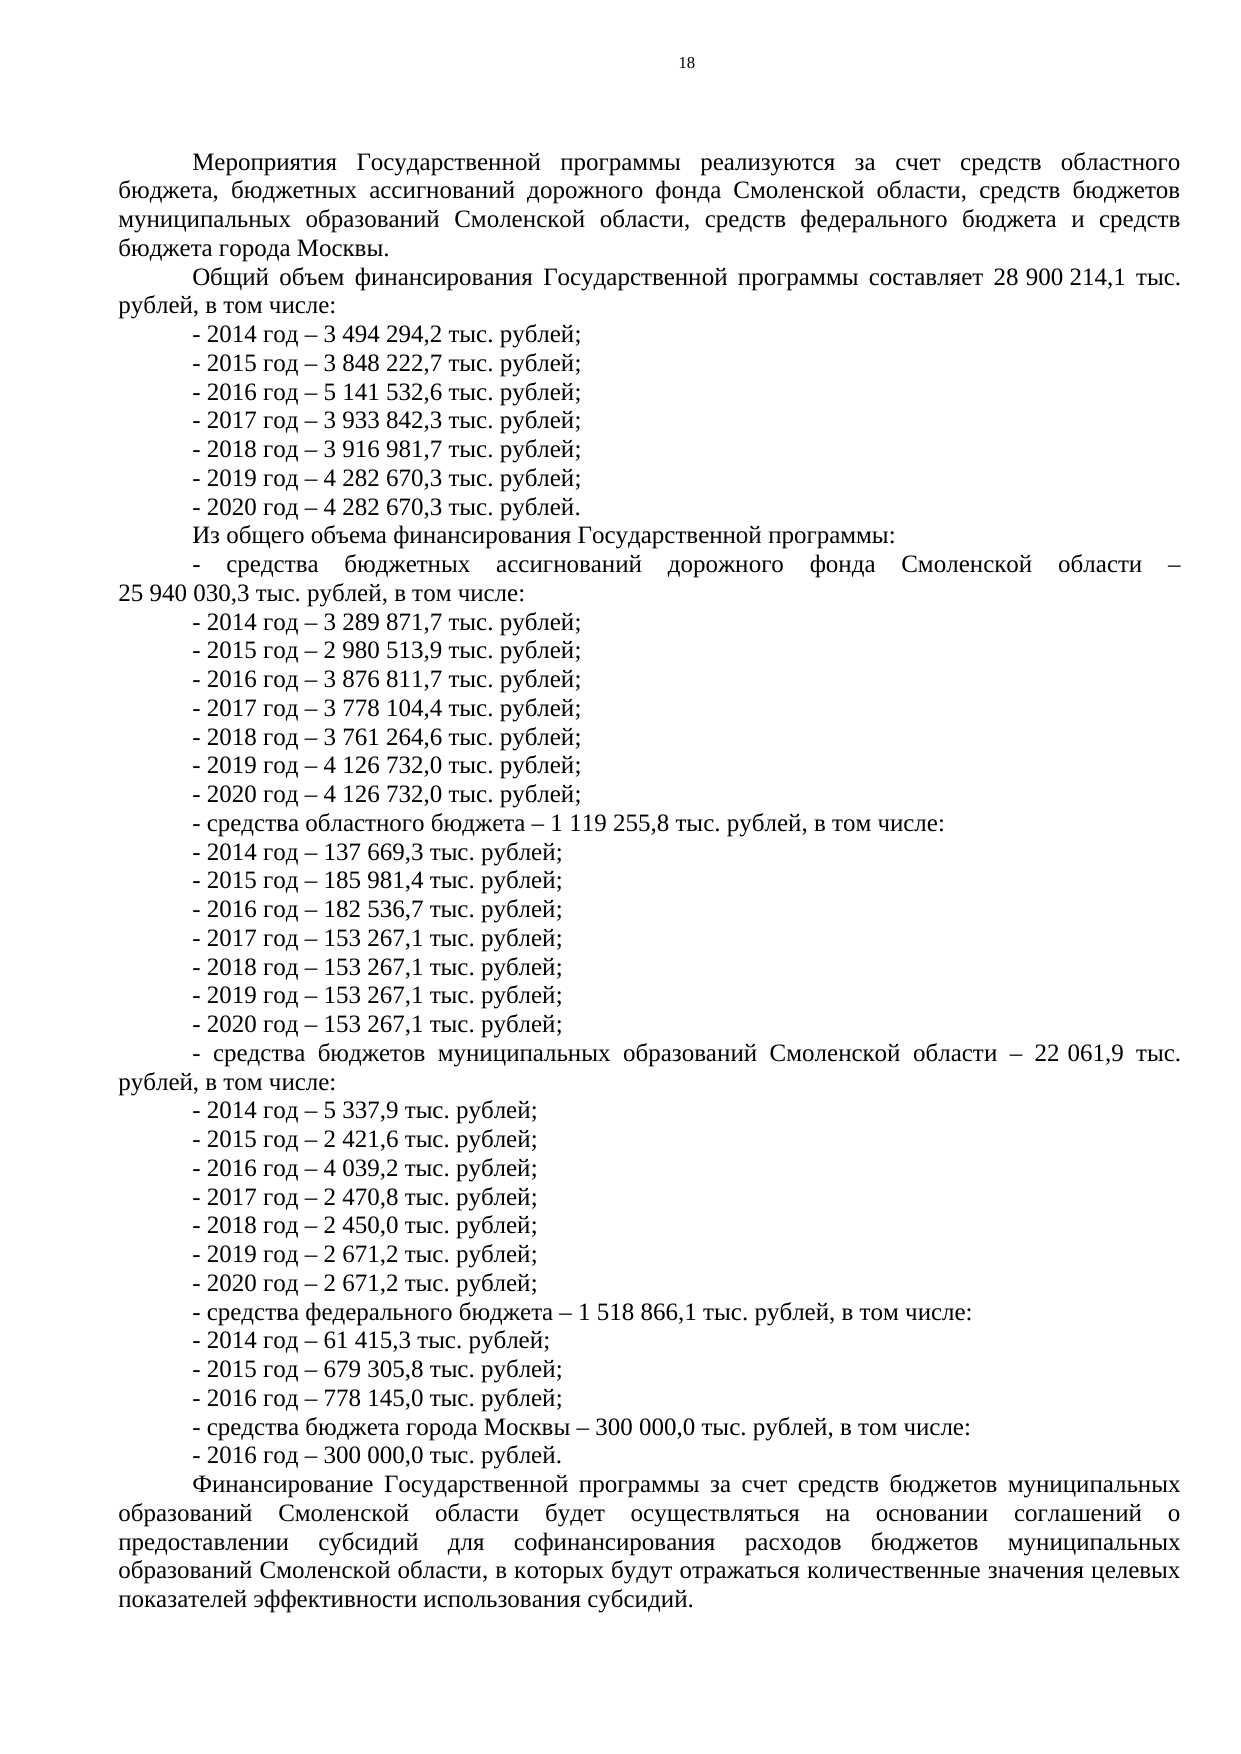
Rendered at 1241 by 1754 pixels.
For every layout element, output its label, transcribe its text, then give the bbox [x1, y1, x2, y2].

text - 2018 год – 3 761 264,6 тыс. рублей; [118, 722, 1181, 751]
text - 2018 год – 153 267,1 тыс. рублей; [118, 952, 1181, 981]
text - 2015 год – 3 848 222,7 тыс. рублей; [118, 348, 1181, 377]
text - 2014 год – 5 337,9 тыс. рублей; [118, 1096, 1181, 1124]
text Финансирование Государственной программы за счет средств бюджетов муниципальных образований Смоленской области будет осуществляться на основании соглашений о предоставлении субсидий для софинансирования расходов бюджетов муниципальных образований Смоленской области, в которых будут отражаться количественные значения целевых показателей эффективности использования субсидий. [118, 1469, 1181, 1613]
text Из общего объема финансирования Государственной программы: [118, 521, 1181, 549]
text Общий объем финансирования Государственной программы составляет 28 900 214,1 тыс. рублей, в том числе: [118, 262, 1181, 319]
text - 2020 год – 4 282 670,3 тыс. рублей. [118, 492, 1181, 521]
text - 2017 год – 3 933 842,3 тыс. рублей; [118, 406, 1181, 434]
text Мероприятия Государственной программы реализуются за счет средств областного бюджета, бюджетных ассигнований дорожного фонда Смоленской области, средств бюджетов муниципальных образований Смоленской области, средств федерального бюджета и средств бюджета города Москвы. [118, 147, 1181, 262]
text - 2017 год – 3 778 104,4 тыс. рублей; [118, 693, 1181, 722]
text - 2016 год – 778 145,0 тыс. рублей; [118, 1383, 1181, 1412]
text - 2016 год – 300 000,0 тыс. рублей. [118, 1441, 1181, 1469]
text - 2017 год – 153 267,1 тыс. рублей; [118, 923, 1181, 952]
text - 2015 год – 2 980 513,9 тыс. рублей; [118, 636, 1181, 664]
text - 2015 год – 679 305,8 тыс. рублей; [118, 1354, 1181, 1383]
text - 2014 год – 137 669,3 тыс. рублей; [118, 837, 1181, 866]
text - 2016 год – 4 039,2 тыс. рублей; [118, 1153, 1181, 1182]
text - средства федерального бюджета – 1 518 866,1 тыс. рублей, в том числе: [118, 1297, 1181, 1326]
text - 2016 год – 182 536,7 тыс. рублей; [118, 894, 1181, 923]
text - 2019 год – 4 126 732,0 тыс. рублей; [118, 751, 1181, 779]
text - 2019 год – 153 267,1 тыс. рублей; [118, 981, 1181, 1009]
text - 2015 год – 185 981,4 тыс. рублей; [118, 866, 1181, 894]
text - 2018 год – 3 916 981,7 тыс. рублей; [118, 434, 1181, 463]
text - 2018 год – 2 450,0 тыс. рублей; [118, 1211, 1181, 1239]
text - 2014 год – 3 289 871,7 тыс. рублей; [118, 607, 1181, 636]
text - 2014 год – 61 415,3 тыс. рублей; [118, 1326, 1181, 1354]
text - 2015 год – 2 421,6 тыс. рублей; [118, 1124, 1181, 1153]
text - 2019 год – 2 671,2 тыс. рублей; [118, 1239, 1181, 1268]
text - 2020 год – 2 671,2 тыс. рублей; [118, 1268, 1181, 1297]
text - средства бюджета города Москвы – 300 000,0 тыс. рублей, в том числе: [118, 1412, 1181, 1441]
text - 2020 год – 4 126 732,0 тыс. рублей; [118, 779, 1181, 808]
text - 2016 год – 3 876 811,7 тыс. рублей; [118, 664, 1181, 693]
text - средства бюджетных ассигнований дорожного фонда Смоленской области – 25 940 030,3 тыс. рублей, в том числе: [118, 549, 1181, 607]
text - средства бюджетов муниципальных образований Смоленской области – 22 061,9 тыс. рублей, в том числе: [118, 1038, 1181, 1096]
text - 2019 год – 4 282 670,3 тыс. рублей; [118, 463, 1181, 492]
text - 2020 год – 153 267,1 тыс. рублей; [118, 1009, 1181, 1038]
text - 2017 год – 2 470,8 тыс. рублей; [118, 1182, 1181, 1211]
text - средства областного бюджета – 1 119 255,8 тыс. рублей, в том числе: [118, 808, 1181, 837]
text - 2014 год – 3 494 294,2 тыс. рублей; [118, 319, 1181, 348]
text - 2016 год – 5 141 532,6 тыс. рублей; [118, 377, 1181, 406]
